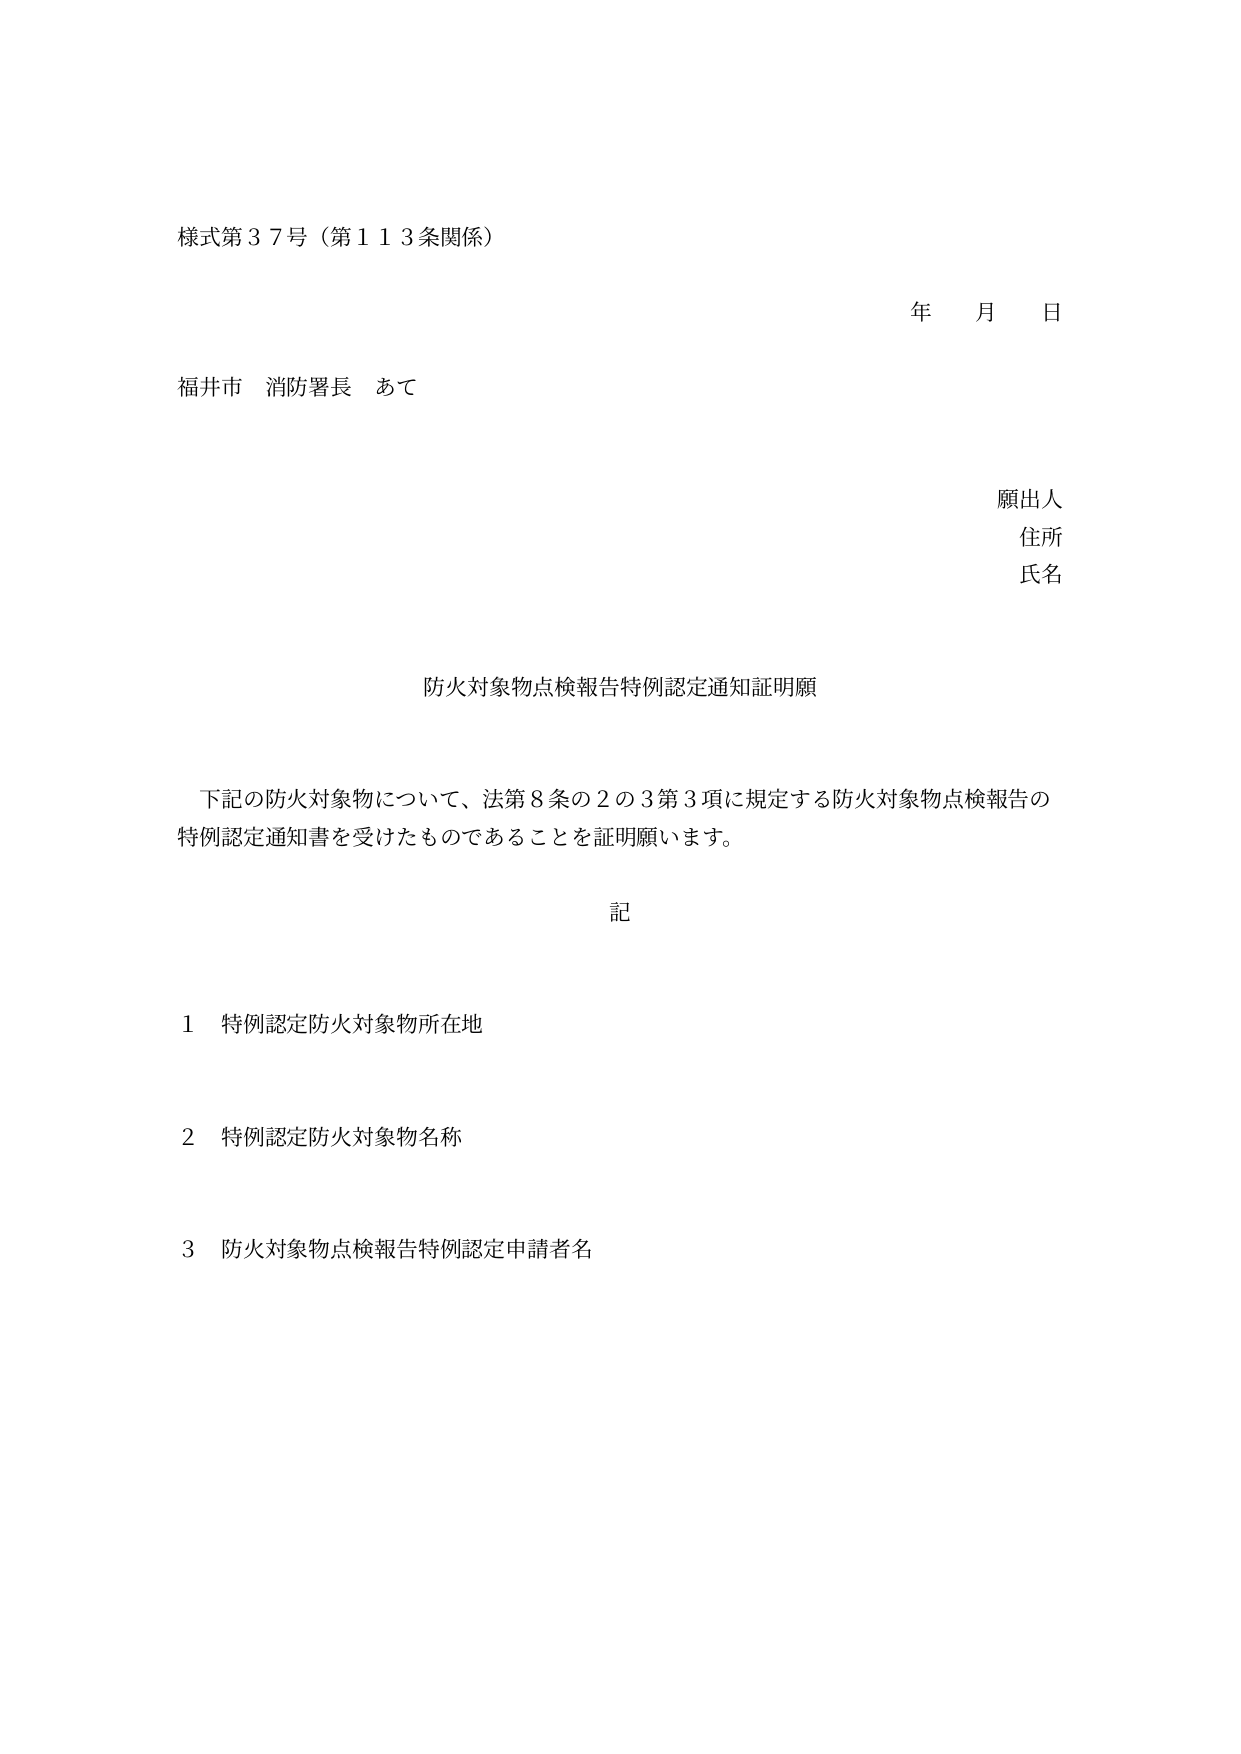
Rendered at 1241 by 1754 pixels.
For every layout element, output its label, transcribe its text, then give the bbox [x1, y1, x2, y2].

text 氏名 [177, 554, 1063, 592]
text 様式第３７号（第１１３条関係） [177, 217, 1063, 254]
text ３ 防火対象物点検報告特例認定申請者名 [177, 1229, 1063, 1267]
text １ 特例認定防火対象物所在地 [177, 1004, 1063, 1042]
text 福井市 消防署長 あて [177, 367, 1063, 404]
text 防火対象物点検報告特例認定通知証明願 [177, 667, 1063, 704]
text 願出人 [177, 479, 1063, 517]
text ２ 特例認定防火対象物名称 [177, 1117, 1063, 1154]
text 年 月 日 [177, 292, 1063, 329]
text 住所 [177, 517, 1063, 554]
subtitle 記 [177, 892, 1063, 929]
text 下記の防火対象物について、法第８条の２の３第３項に規定する防火対象物点検報告の特例認定通知書を受けたものであることを証明願います。 [177, 779, 1063, 854]
